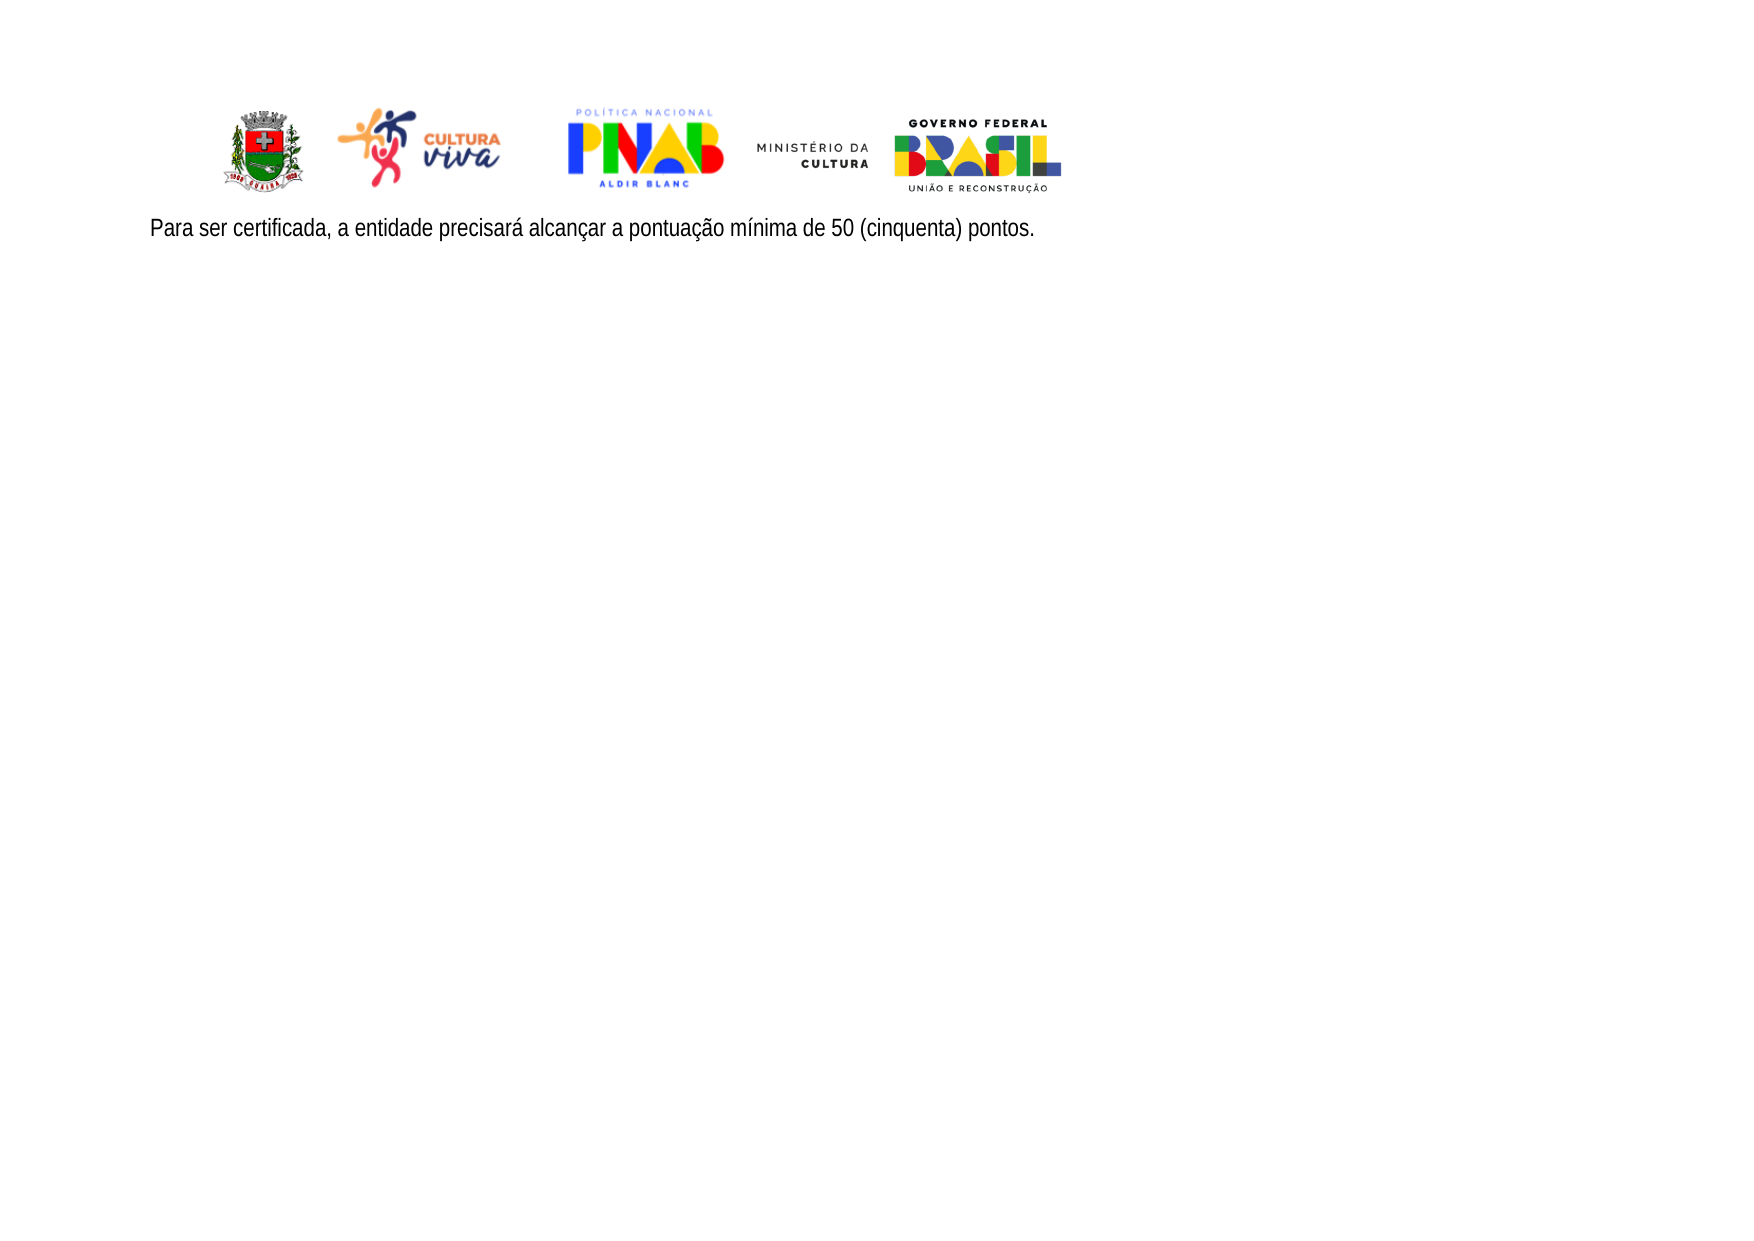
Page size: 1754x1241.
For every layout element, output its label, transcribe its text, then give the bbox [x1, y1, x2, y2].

picture [179, 75, 1098, 213]
text Para ser certificada, a entidade precisará alcançar a pontuação mínima de 50 (cinquenta) pontos. [150, 213, 1604, 242]
